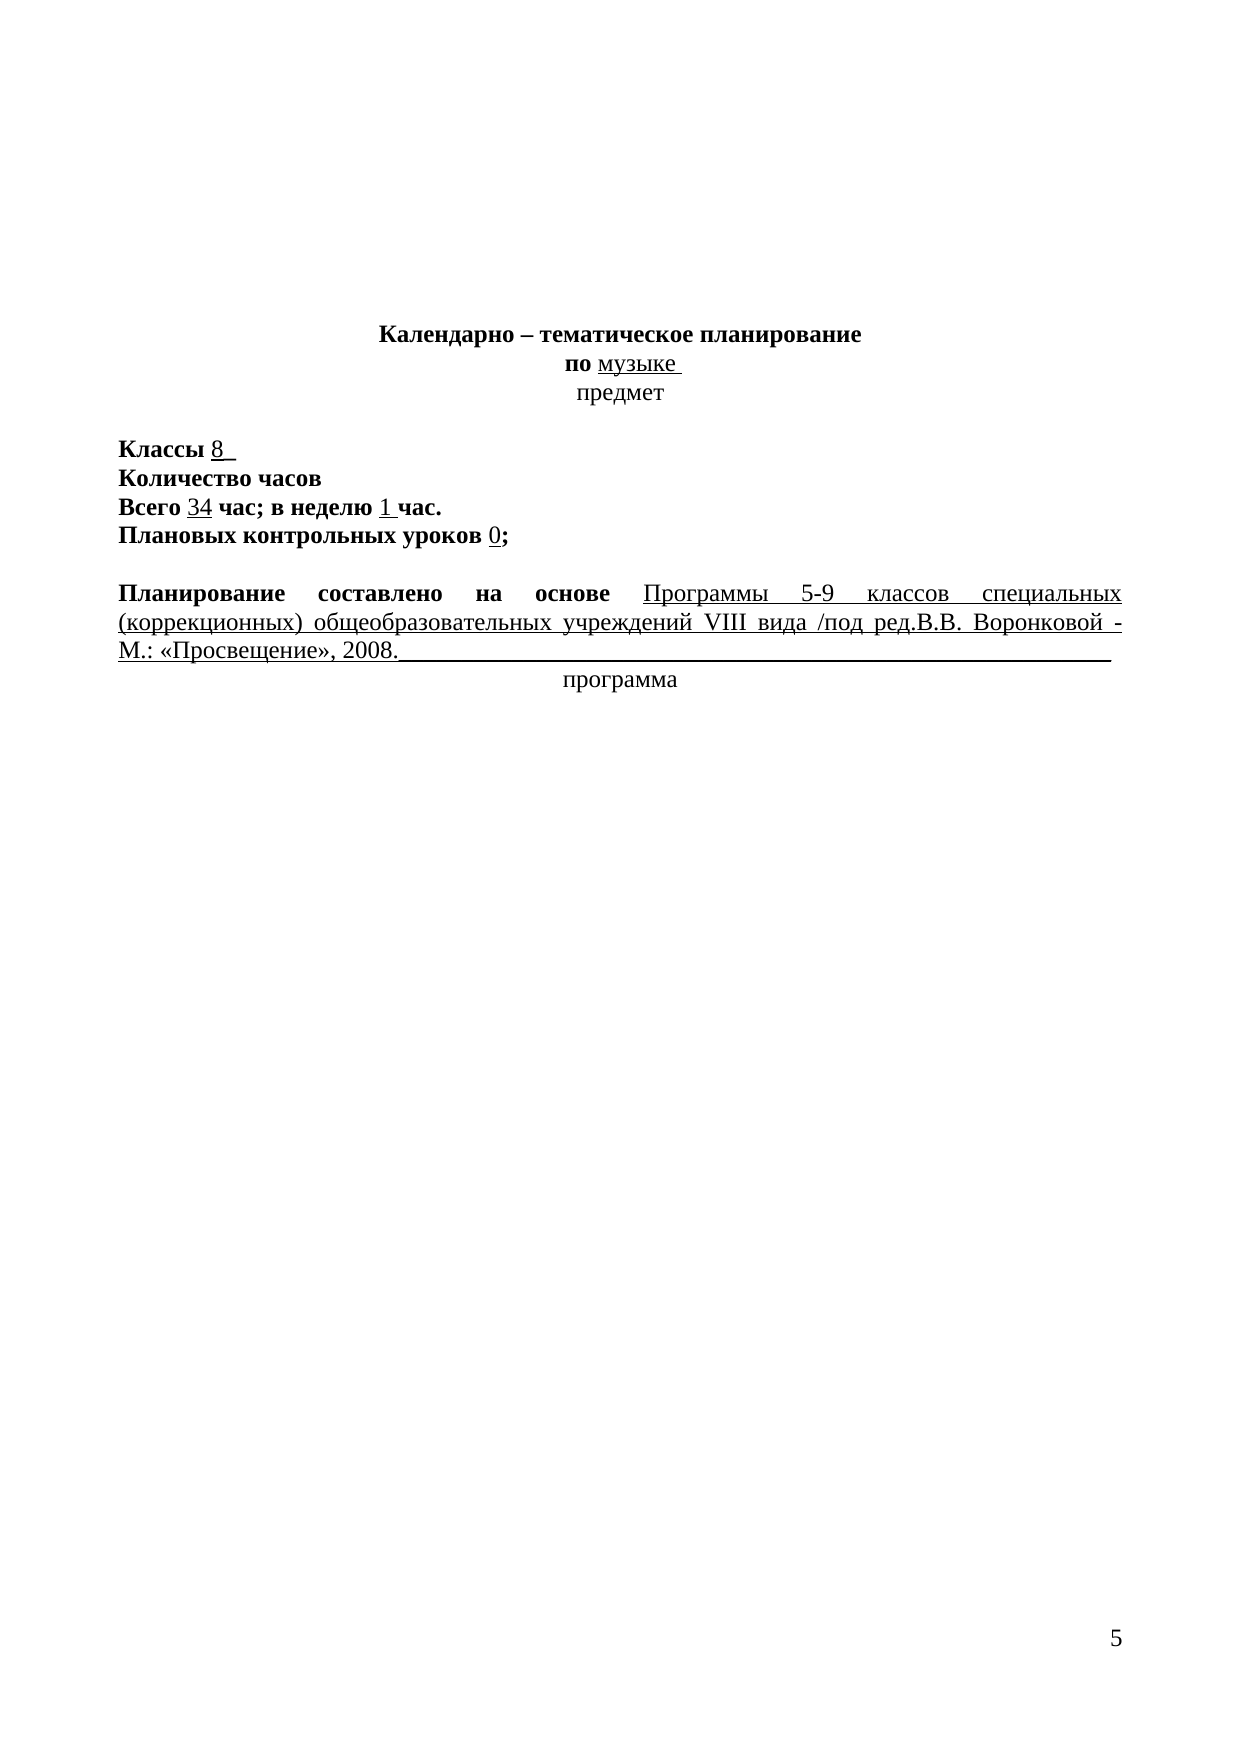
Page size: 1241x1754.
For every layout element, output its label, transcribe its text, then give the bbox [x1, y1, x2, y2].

text по музыке [118, 348, 1122, 377]
text Классы 8_ [118, 434, 1122, 463]
text программа [118, 664, 1122, 693]
text Всего 34 час; в неделю 1 час. [118, 492, 1122, 521]
text Планирование составлено на основе Программы 5-9 классов специальных (коррекционных) общеобразовательных учреждений VIII вида /под ред.В.В. Воронковой - М.: «Просвещение», 2008._________________________________________________________ [118, 633, 1122, 664]
text Календарно – тематическое планирование [118, 319, 1122, 348]
text Планирование составлено на основе Программы 5-9 классов специальных (коррекционных) общеобразовательных учреждений VIII вида /под ред.В.В. Воронковой - М.: «Просвещение», 2008._________________________________________________________ [118, 578, 1122, 632]
text предмет [118, 377, 1122, 406]
text Плановых контрольных уроков 0; [118, 521, 1122, 549]
text Количество часов [118, 463, 1122, 492]
